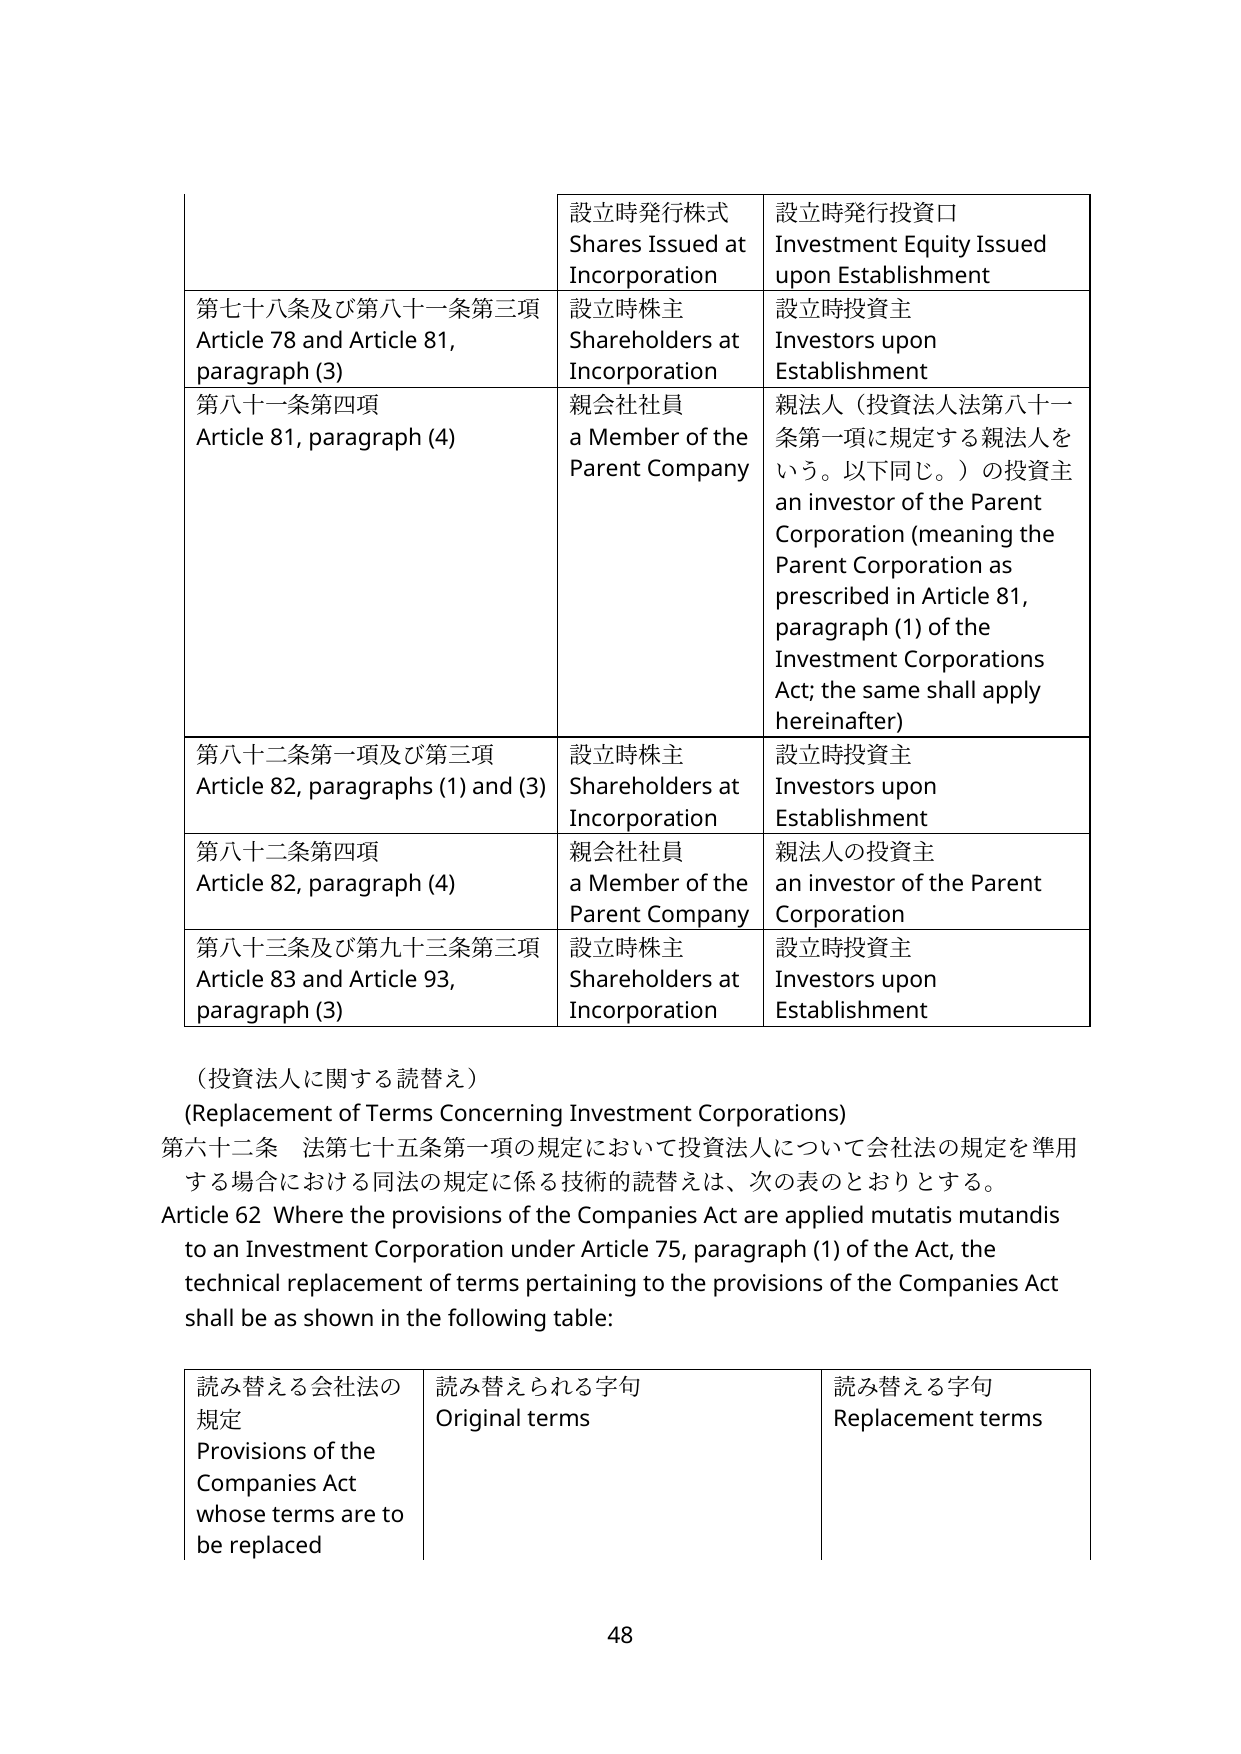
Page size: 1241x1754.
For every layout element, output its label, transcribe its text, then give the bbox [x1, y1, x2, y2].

table_cell 設立時投資主 Investors upon Establishment [764, 930, 1089, 1026]
table_cell 設立時発行株式 Shares Issued at Incorporation [558, 195, 763, 290]
text 第六十二条 法第七十五条第一項の規定において投資法人について会社法の規定を準用する場合における同法の規定に係る技術的読替えは、次の表のとおりとする。 [161, 1129, 1079, 1198]
table_cell 設立時株主 Shareholders at Incorporation [558, 930, 763, 1026]
table_cell 第八十二条第四項 Article 82, paragraph (4) [185, 834, 557, 929]
table_header 読み替えられる字句 Original terms [424, 1370, 821, 1560]
table_cell 親法人（投資法人法第八十一条第一項に規定する親法人をいう。以下同じ。）の投資主 an investor of the Parent Corporation (meaning the Parent Corporation as prescribed in Article 81, paragraph (1) of the Investment Corporations Act; the same shall apply hereinafter) [764, 388, 1089, 736]
text (Replacement of Terms Concerning Investment Corporations) [184, 1095, 1079, 1129]
table_cell 第七十八条及び第八十一条第三項 Article 78 and Article 81, paragraph (3) [185, 291, 557, 387]
table_cell 設立時発行投資口 Investment Equity Issued upon Establishment [764, 195, 1089, 290]
table_cell 親会社社員 a Member of the Parent Company [558, 388, 763, 736]
table_cell 設立時株主 Shareholders at Incorporation [558, 291, 763, 387]
table_cell 第八十三条及び第九十三条第三項 Article 83 and Article 93, paragraph (3) [185, 930, 557, 1026]
table_cell 設立時株主 Shareholders at Incorporation [558, 738, 763, 833]
table_cell 設立時投資主 Investors upon Establishment [764, 738, 1089, 833]
text Article 62 Where the provisions of the Companies Act are applied mutatis mutandis to an Investment Corporation under Article 75, paragraph (1) of the Act, the technical replacement of terms pertaining to the provisions of the Companies Act shall be as shown in the following table: [161, 1198, 1079, 1334]
text （投資法人に関する読替え） [184, 1061, 1079, 1095]
table_header 読み替える会社法の規定 Provisions of the Companies Act whose terms are to be replaced [185, 1370, 423, 1560]
table_cell 第八十一条第四項 Article 81, paragraph (4) [185, 388, 557, 736]
table_cell 親会社社員 a Member of the Parent Company [558, 834, 763, 929]
table_cell [185, 194, 557, 290]
table_header 読み替える字句 Replacement terms [822, 1370, 1090, 1560]
table_cell 設立時投資主 Investors upon Establishment [764, 291, 1089, 387]
table_cell 親法人の投資主 an investor of the Parent Corporation [764, 834, 1089, 929]
table_cell 第八十二条第一項及び第三項 Article 82, paragraphs (1) and (3) [185, 738, 557, 833]
